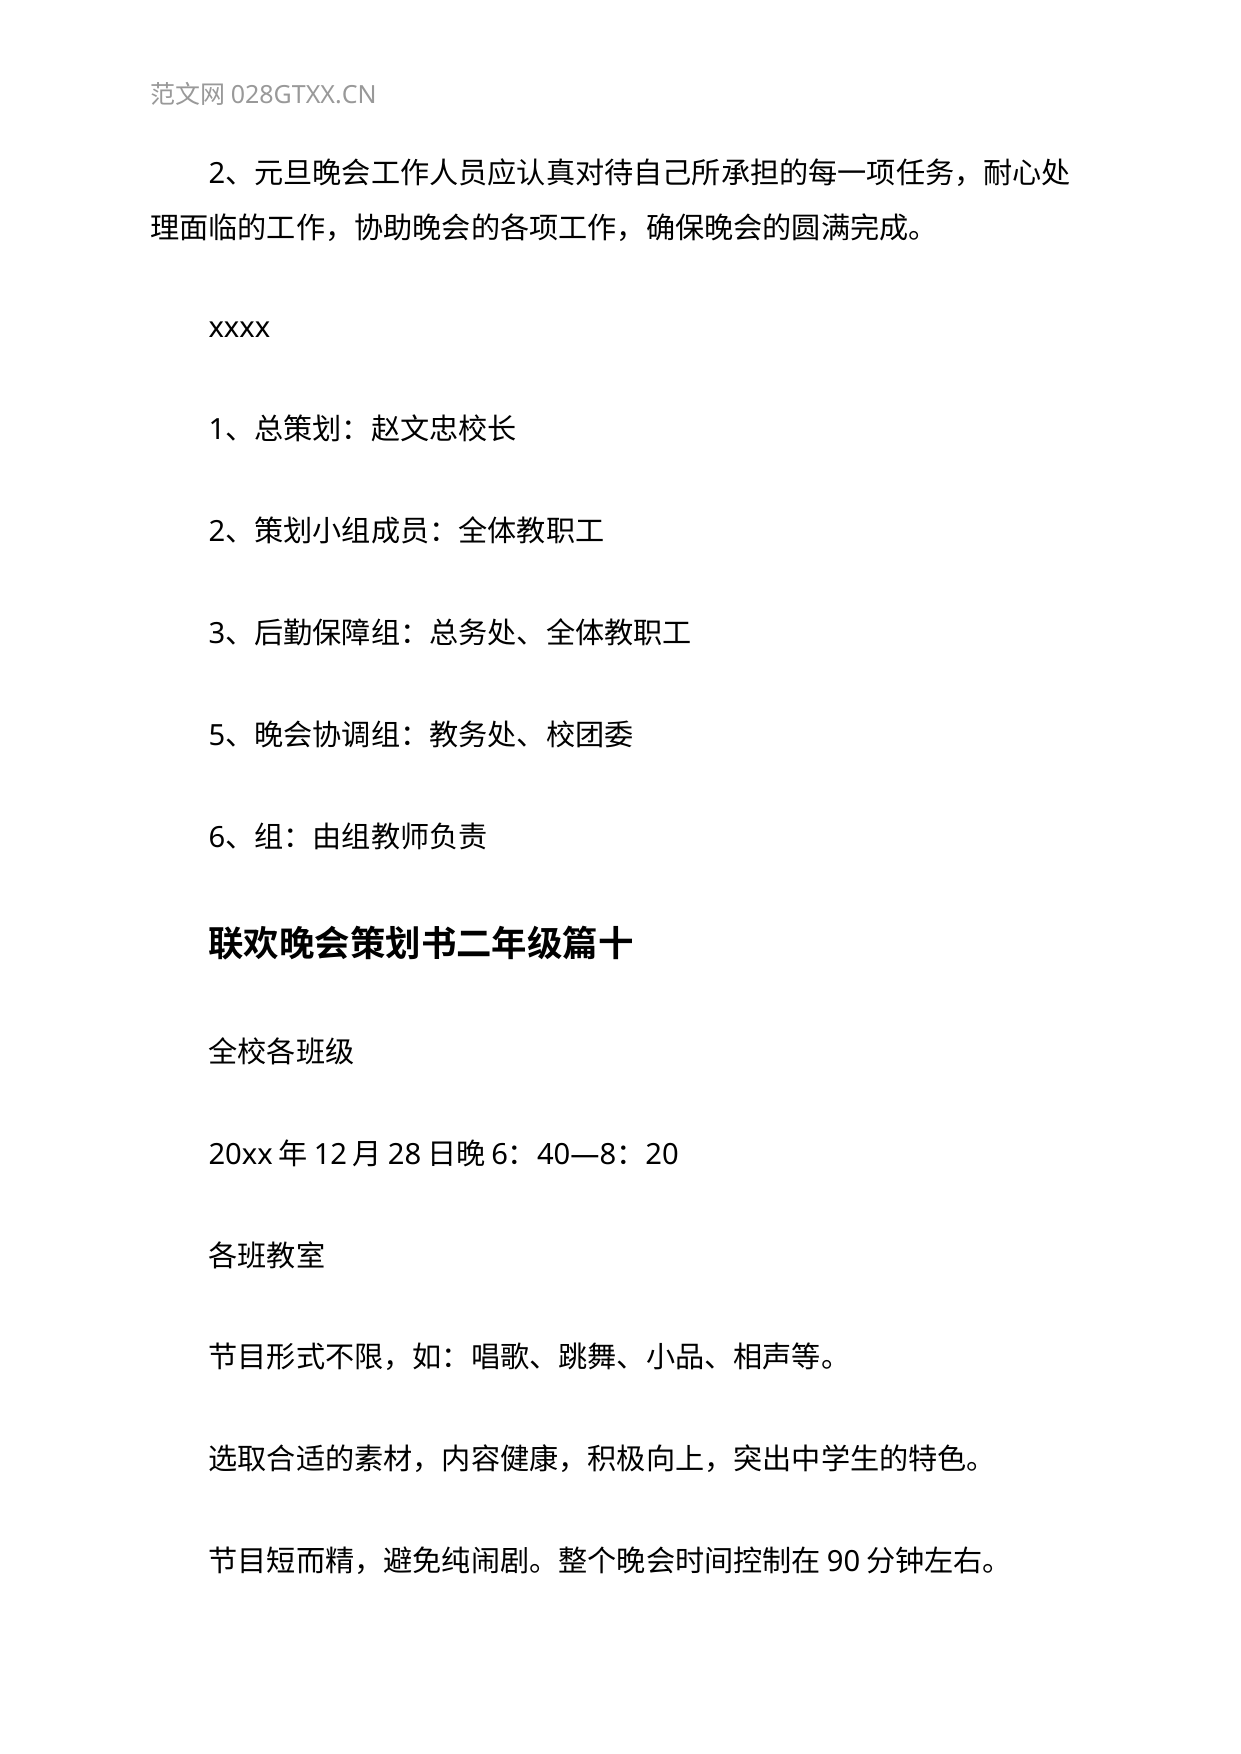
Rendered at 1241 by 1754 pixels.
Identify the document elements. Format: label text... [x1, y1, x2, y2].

text xxxx [150, 307, 1090, 346]
text 2、策划小组成员：全体教职工 [150, 507, 1090, 549]
text 选取合适的素材，内容健康，积极向上，突出中学生的特色。 [150, 1436, 1090, 1478]
text 1、总策划：赵文忠校长 [150, 405, 1090, 448]
text 3、后勤保障组：总务处、全体教职工 [150, 609, 1090, 652]
text 5、晚会协调组：教务处、校团委 [150, 711, 1090, 753]
text 2、元旦晚会工作人员应认真对待自己所承担的每一项任务，耐心处理面临的工作，协助晚会的各项工作，确保晚会的圆满完成。 [150, 150, 1090, 247]
text 6、组：由组教师负责 [150, 813, 1090, 856]
text 节目形式不限，如：唱歌、跳舞、小品、相声等。 [150, 1334, 1090, 1376]
text 20xx年12月28日晚6：40—8：20 [150, 1130, 1090, 1173]
text 节目短而精，避免纯闹剧。整个晚会时间控制在90分钟左右。 [150, 1538, 1090, 1580]
text 全校各班级 [150, 1028, 1090, 1071]
text 联欢晚会策划书二年级篇十 [150, 915, 1090, 966]
text 各班教室 [150, 1232, 1090, 1274]
